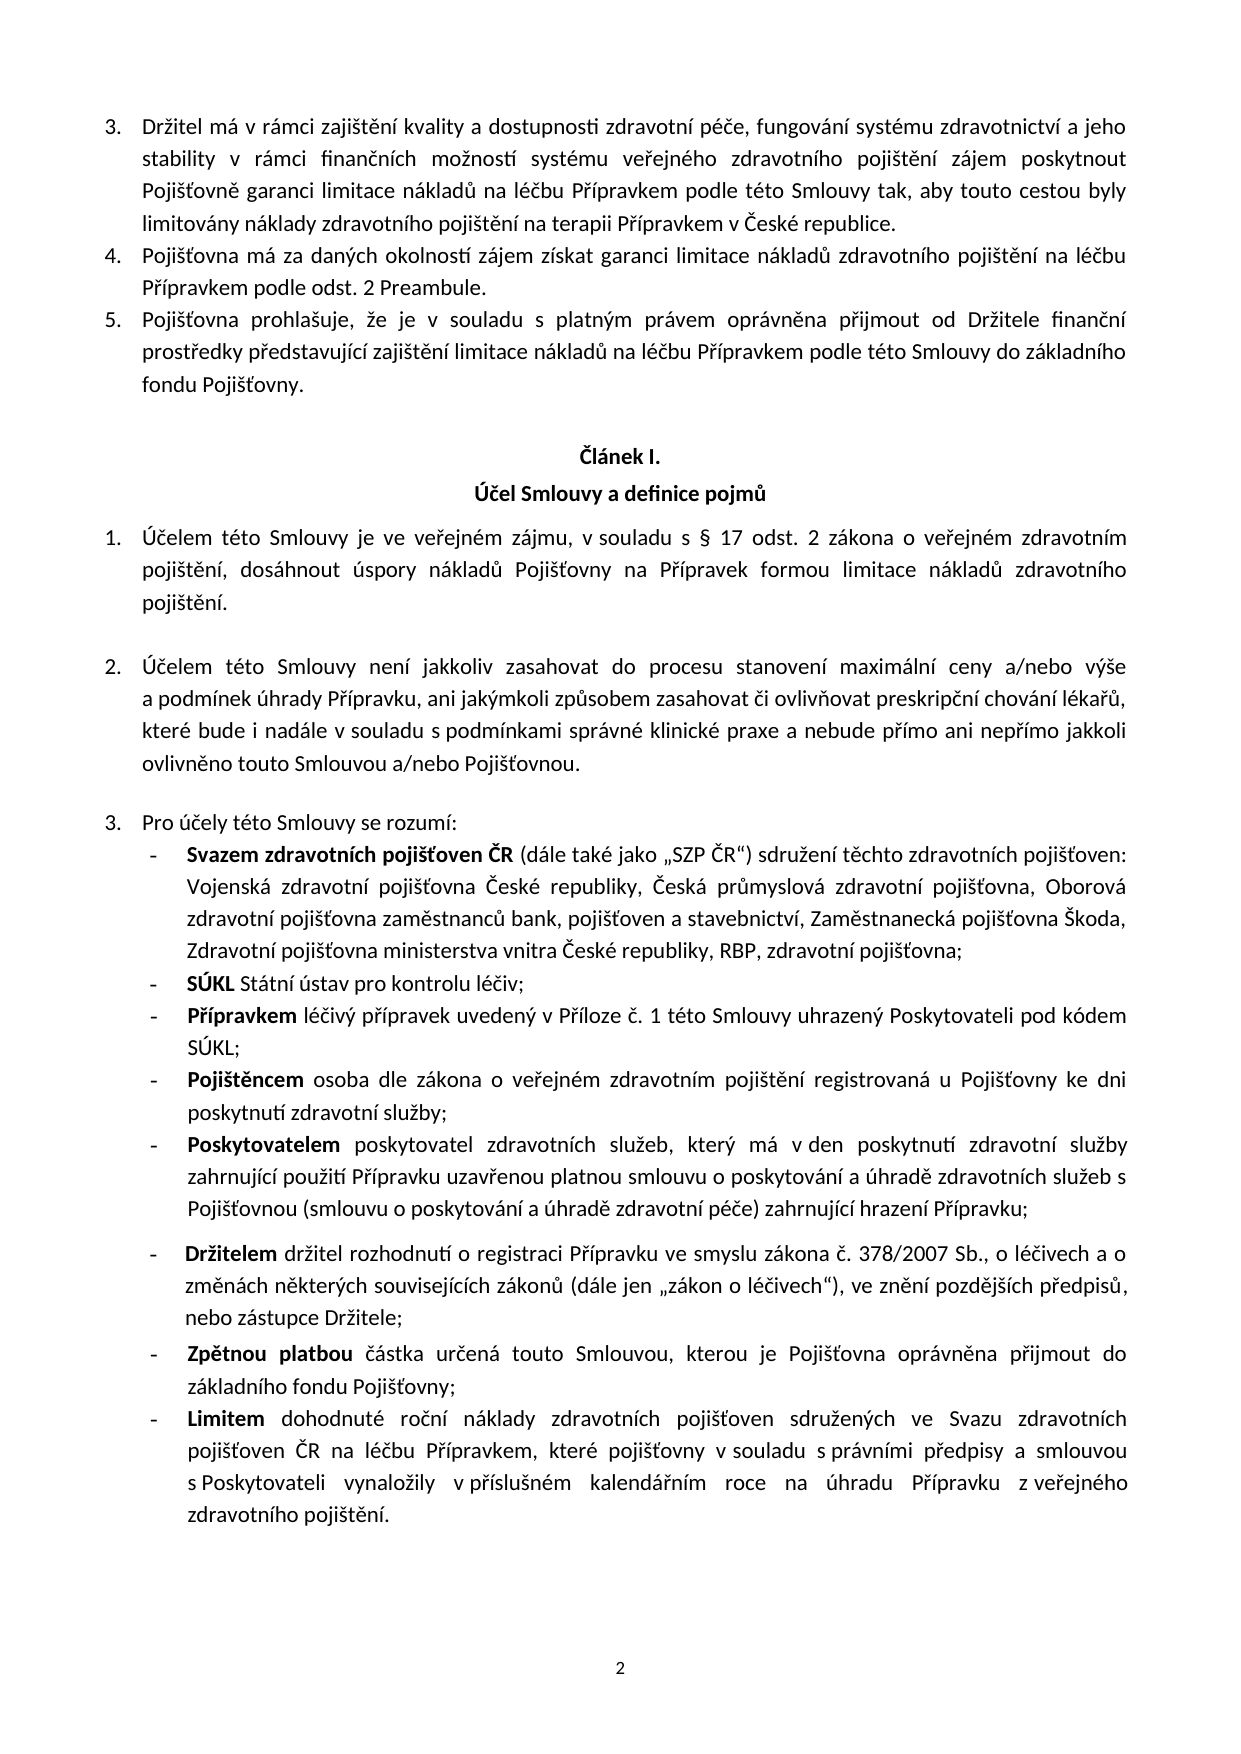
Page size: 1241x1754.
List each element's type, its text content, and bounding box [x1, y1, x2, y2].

list Pojišťovna prohlašuje, že je v souladu s platným právem oprávněna přijmout od Držitele finanční prostředky představující zajištění limitace nákladů na léčbu Přípravkem podle této Smlouvy do základního fondu Pojišťovny. [104, 305, 1128, 398]
list Účelem této Smlouvy není jakkoliv zasahovat do procesu stanovení maximální ceny a/nebo výše a podmínek úhrady Přípravku, ani jakýmkoli způsobem zasahovat či ovlivňovat preskripční chování lékařů, které bude i nadále v souladu s podmínkami správné klinické praxe a nebude přímo ani nepřímo jakkoli ovlivněno touto Smlouvou a/nebo Pojišťovnou. [104, 652, 1128, 804]
list Pojištěncem osoba dle zákona o veřejném zdravotním pojištění registrovaná u Pojišťovny ke dni poskytnutí zdravotní služby; [150, 1065, 1128, 1126]
list Držitel má v rámci zajištění kvality a dostupnosti zdravotní péče, fungování systému zdravotnictví a jeho stability v rámci finančních možností systému veřejného zdravotního pojištění zájem poskytnout Pojišťovně garanci limitace nákladů na léčbu Přípravkem podle této Smlouvy tak, aby touto cestou byly limitovány náklady zdravotního pojištění na terapii Přípravkem v České republice. [104, 112, 1128, 237]
text Článek I. [112, 442, 1128, 470]
list Svazem zdravotních pojišťoven ČR (dále také jako „SZP ČR“) sdružení těchto zdravotních pojišťoven: Vojenská zdravotní pojišťovna České republiky, Česká průmyslová zdravotní pojišťovna, Oborová zdravotní pojišťovna zaměstnanců bank, pojišťoven a stavebnictví, Zaměstnanecká pojišťovna Škoda, Zdravotní pojišťovna ministerstva vnitra České republiky, RBP, zdravotní pojišťovna; [149, 840, 1128, 965]
list Přípravkem léčivý přípravek uvedený v Příloze č. 1 této Smlouvy uhrazený Poskytovateli pod kódem SÚKL; [150, 1001, 1128, 1061]
list Limitem dohodnuté roční náklady zdravotních pojišťoven sdružených ve Svazu zdravotních pojišťoven ČR na léčbu Přípravkem, které pojišťovny v souladu s právními předpisy a smlouvou s Poskytovateli vynaložily v příslušném kalendářním roce na úhradu Přípravku z veřejného zdravotního pojištění. [150, 1404, 1128, 1528]
list Pro účely této Smlouvy se rozumí: [104, 808, 1128, 836]
text Účel Smlouvy a definice pojmů [112, 479, 1128, 507]
list Držitelem držitel rozhodnutí o registraci Přípravku ve smyslu zákona č. 378/2007 Sb., o léčivech a o změnách některých souvisejících zákonů (dále jen „zákon o léčivech“), ve znění pozdějších předpisů, nebo zástupce Držitele; [149, 1239, 1128, 1331]
list Poskytovatelem poskytovatel zdravotních služeb, který má v den poskytnutí zdravotní služby zahrnující použití Přípravku uzavřenou platnou smlouvu o poskytování a úhradě zdravotních služeb s Pojišťovnou (smlouvu o poskytování a úhradě zdravotní péče) zahrnující hrazení Přípravku; [150, 1130, 1128, 1222]
list Pojišťovna má za daných okolností zájem získat garanci limitace nákladů zdravotního pojištění na léčbu Přípravkem podle odst. 2 Preambule. [104, 241, 1128, 301]
list Účelem této Smlouvy je ve veřejném zájmu, v souladu s § 17 odst. 2 zákona o veřejném zdravotním pojištění, dosáhnout úspory nákladů Pojišťovny na Přípravek formou limitace nákladů zdravotního pojištění. [104, 523, 1128, 616]
list Zpětnou platbou částka určená touto Smlouvou, kterou je Pojišťovna oprávněna přijmout do základního fondu Pojišťovny; [150, 1339, 1128, 1400]
list SÚKL Státní ústav pro kontrolu léčiv; [149, 969, 1128, 997]
